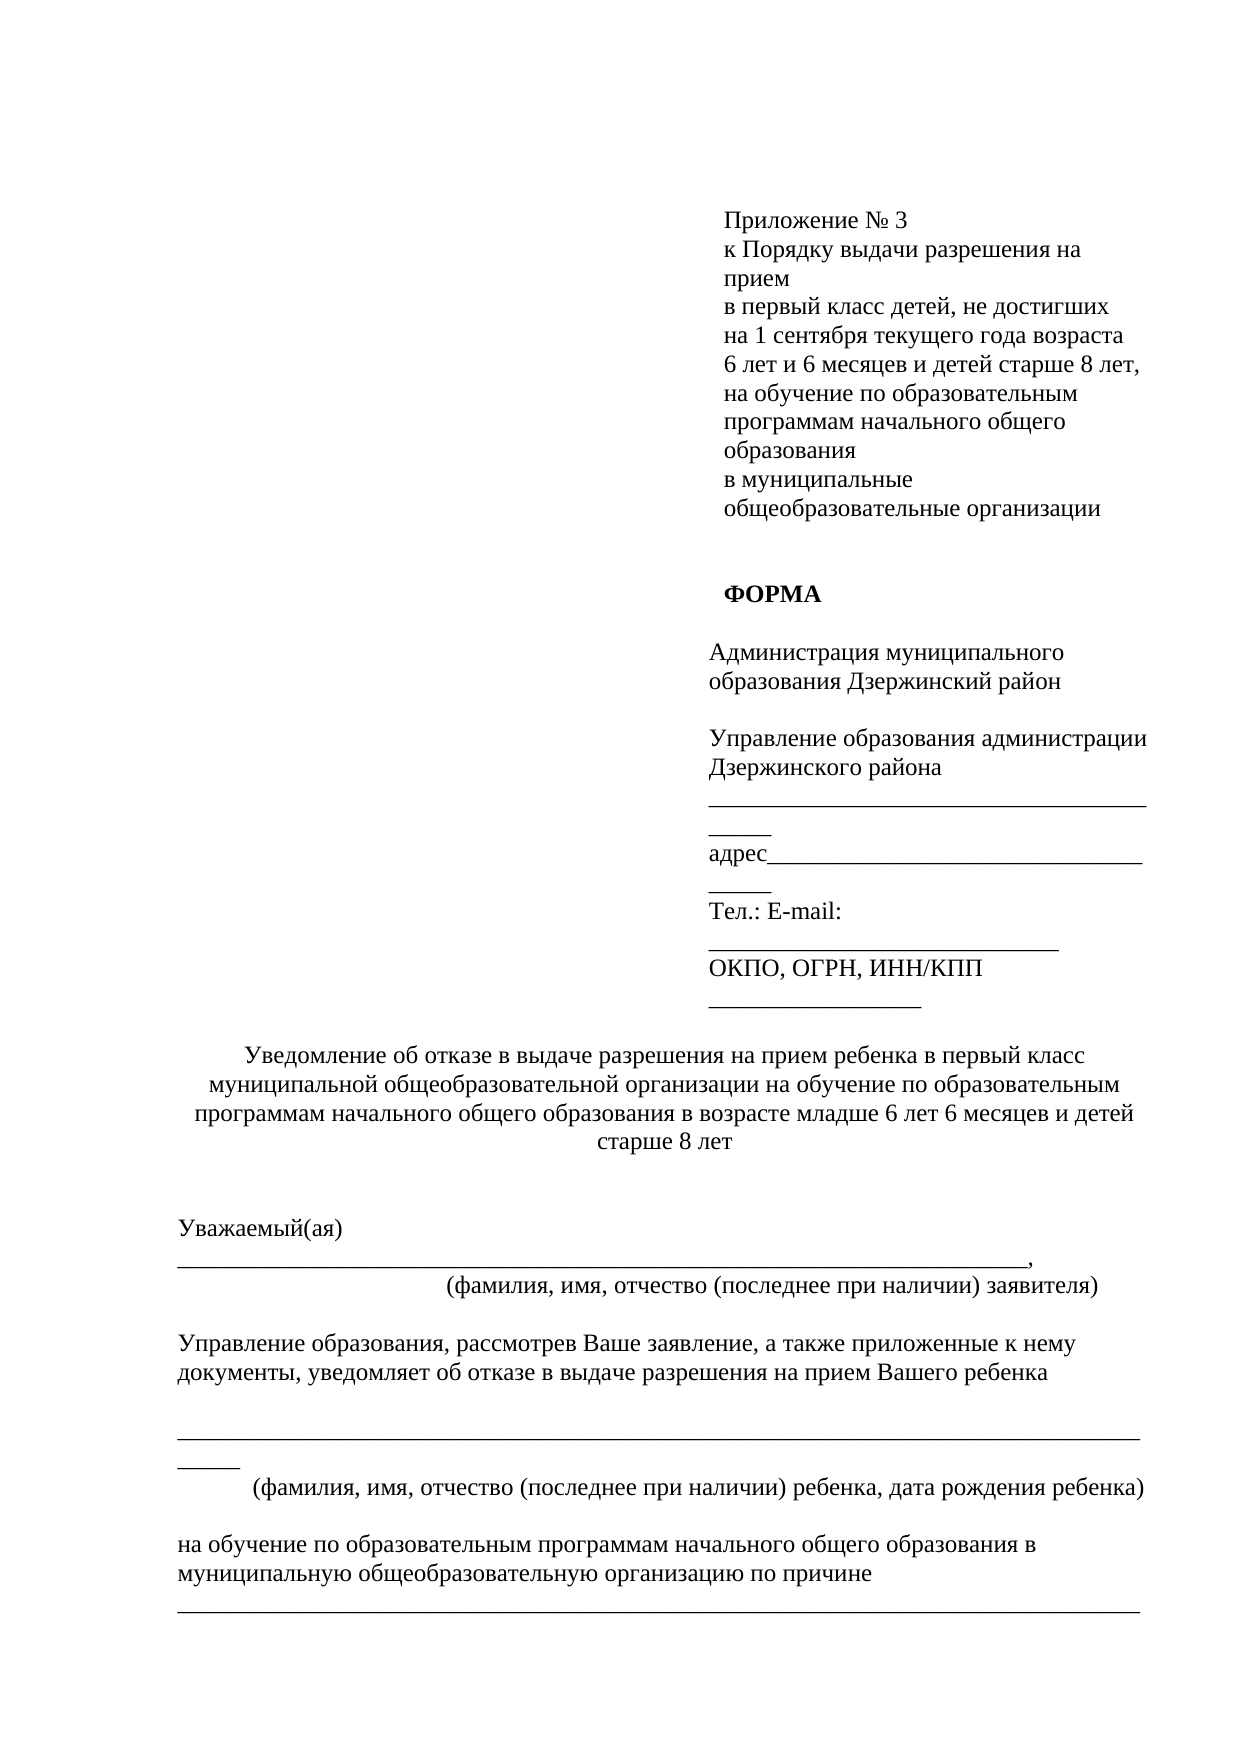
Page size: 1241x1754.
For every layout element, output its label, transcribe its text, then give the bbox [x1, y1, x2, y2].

text ФОРМА [723, 551, 1152, 608]
text Уведомление об отказе в выдаче разрешения на прием ребенка в первый класс муниципальной общеобразовательной организации на обучение по образовательным программам начального общего образования в возрасте младше 6 лет 6 месяцев и детей старше 8 лет [177, 1040, 1152, 1155]
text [177, 1184, 1152, 1616]
text Администрация муниципального образования Дзержинский район Управление образования администрации Дзержинского района ________________________________________ адрес___________________________________ Тел.: E-mail: ____________________________ ОКПО, ОГРН, ИНН/КПП _________________ [709, 637, 1152, 1011]
text Приложение № 3 к Порядку выдачи разрешения на прием в первый класс детей, не достигших на 1 сентября текущего года возраста 6 лет и 6 месяцев и детей старше 8 лет, на обучение по образовательным программам начального общего образования в муниципальные общеобразовательные организации [723, 205, 1152, 521]
